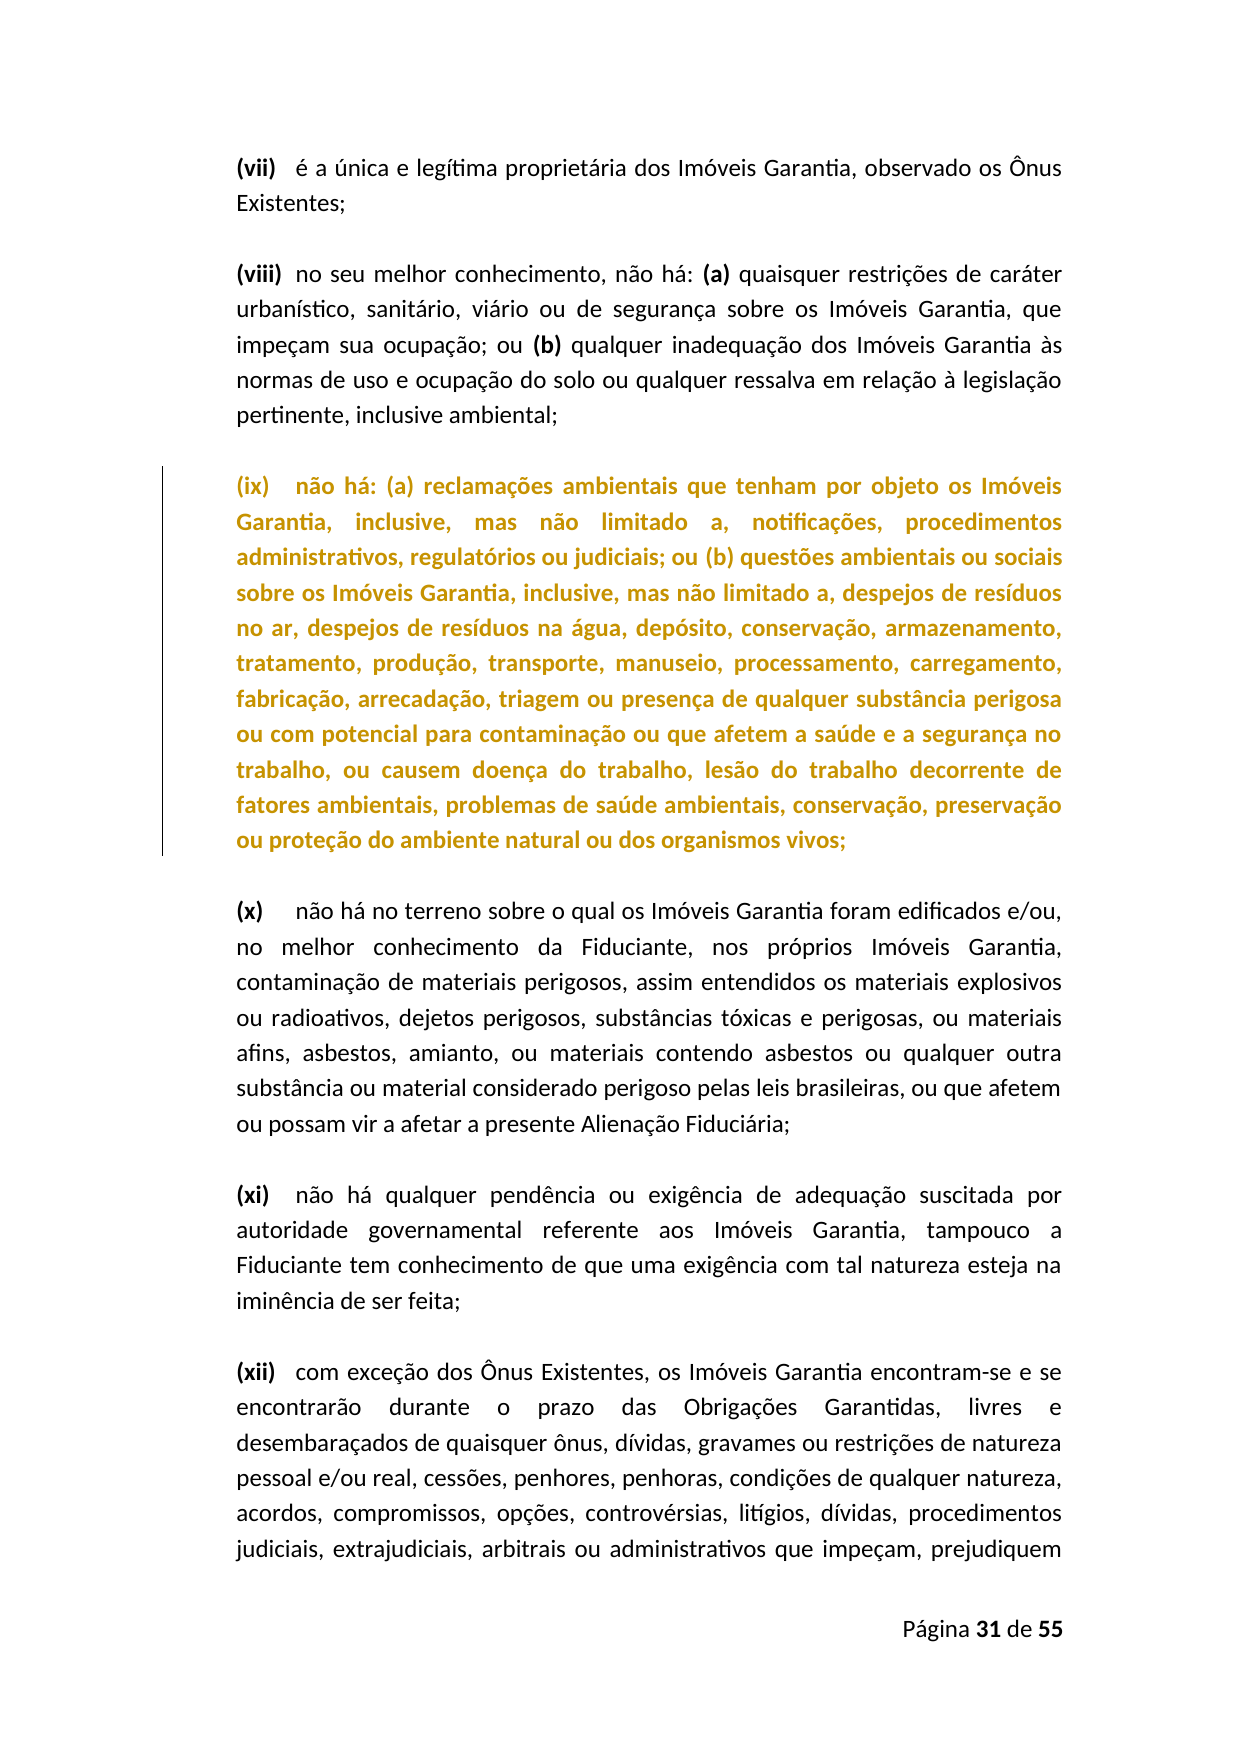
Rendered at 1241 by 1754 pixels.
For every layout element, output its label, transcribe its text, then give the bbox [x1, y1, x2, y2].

text (x) não há no terreno sobre o qual os Imóveis Garantia foram edificados e/ou, no melhor conhecimento da Fiduciante, nos próprios Imóveis Garantia, contaminação de materiais perigosos, assim entendidos os materiais explosivos ou radioativos, dejetos perigosos, substâncias tóxicas e perigosas, ou materiais afins, asbestos, amianto, ou materiais contendo asbestos ou qualquer outra substância ou material considerado perigoso pelas leis brasileiras, ou que afetem ou possam vir a afetar a presente Alienação Fiduciária; [236, 891, 1063, 1139]
text (viii) no seu melhor conhecimento, não há: (a) quaisquer restrições de caráter urbanístico, sanitário, viário ou de segurança sobre os Imóveis Garantia, que impeçam sua ocupação; ou (b) qualquer inadequação dos Imóveis Garantia às normas de uso e ocupação do solo ou qualquer ressalva em relação à legislação pertinente, inclusive ambiental; [236, 254, 1063, 431]
text (ix) não há: (a) reclamações ambientais que tenham por objeto os Imóveis Garantia, inclusive, mas não limitado a, notificações, procedimentos administrativos, regulatórios ou judiciais; ou (b) questões ambientais ou sociais sobre os Imóveis Garantia, inclusive, mas não limitado a, despejos de resíduos no ar, despejos de resíduos na água, depósito, conservação, armazenamento, tratamento, produção, transporte, manuseio, processamento, carregamento, fabricação, arrecadação, triagem ou presença de qualquer substância perigosa ou com potencial para contaminação ou que afetem a saúde e a segurança no trabalho, ou causem doença do trabalho, lesão do trabalho decorrente de fatores ambientais, problemas de saúde ambientais, conservação, preservação ou proteção do ambiente natural ou dos organismos vivos; [236, 466, 1063, 856]
text (xi) não há qualquer pendência ou exigência de adequação suscitada por autoridade governamental referente aos Imóveis Garantia, tampouco a Fiduciante tem conhecimento de que uma exigência com tal natureza esteja na iminência de ser feita; [236, 1175, 1063, 1316]
text (vii) é a única e legítima proprietária dos Imóveis Garantia, observado os Ônus Existentes; [236, 148, 1063, 218]
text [236, 1352, 1063, 1564]
